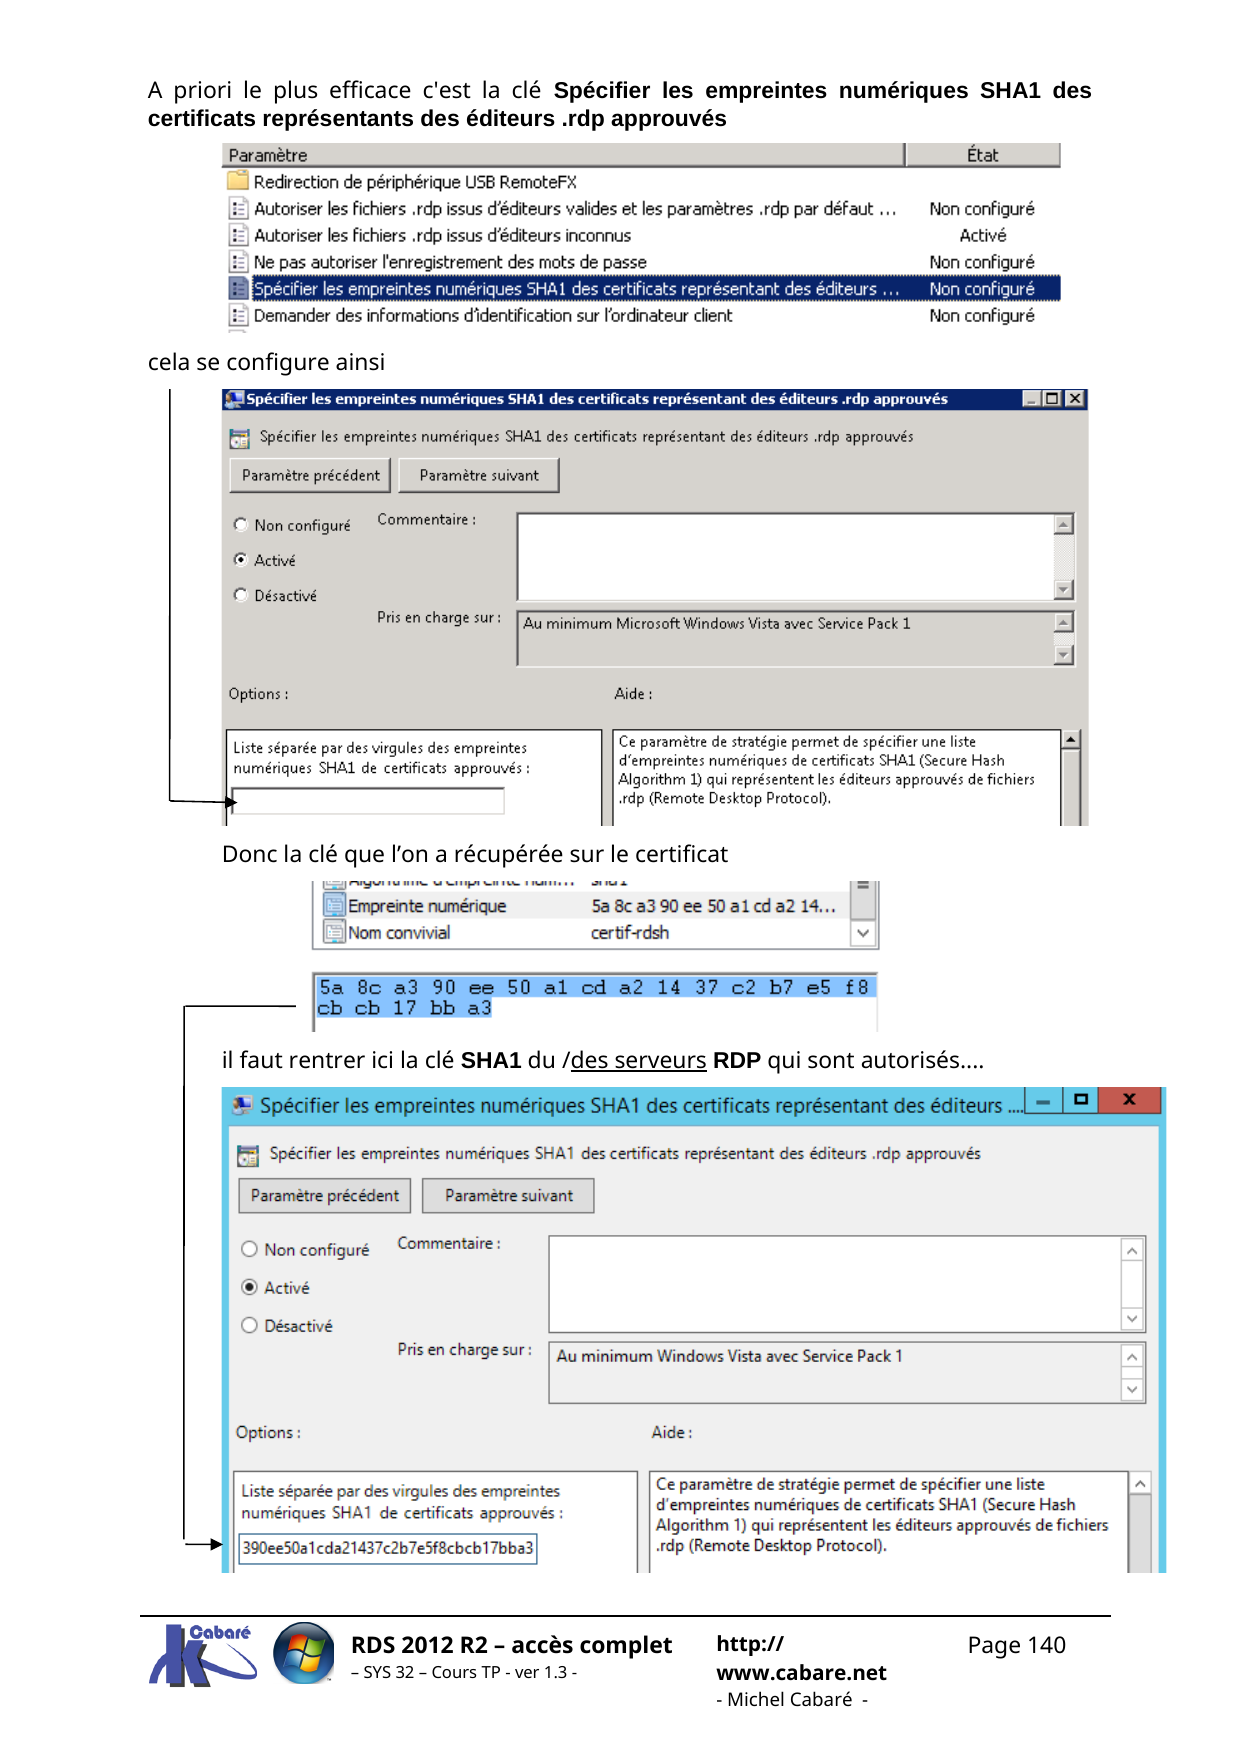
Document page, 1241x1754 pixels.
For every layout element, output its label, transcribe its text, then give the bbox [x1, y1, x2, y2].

picture [295, 881, 883, 1032]
text cela se configure ainsi [148, 346, 1092, 377]
picture [147, 1622, 258, 1689]
picture [221, 143, 1061, 333]
picture [221, 1087, 1167, 1573]
text Donc la clé que l’on a récupérée sur le certificat [222, 838, 1092, 869]
picture [273, 1622, 334, 1684]
picture [221, 389, 1089, 826]
text il faut rentrer ici la clé SHA1 du /des serveurs RDP qui sont autorisés.... [222, 1044, 1092, 1075]
text A priori le plus efficace c'est la clé Spécifier les empreintes numériques SHA1 des certificats représentants des éditeurs .rdp approuvés [148, 74, 1092, 131]
